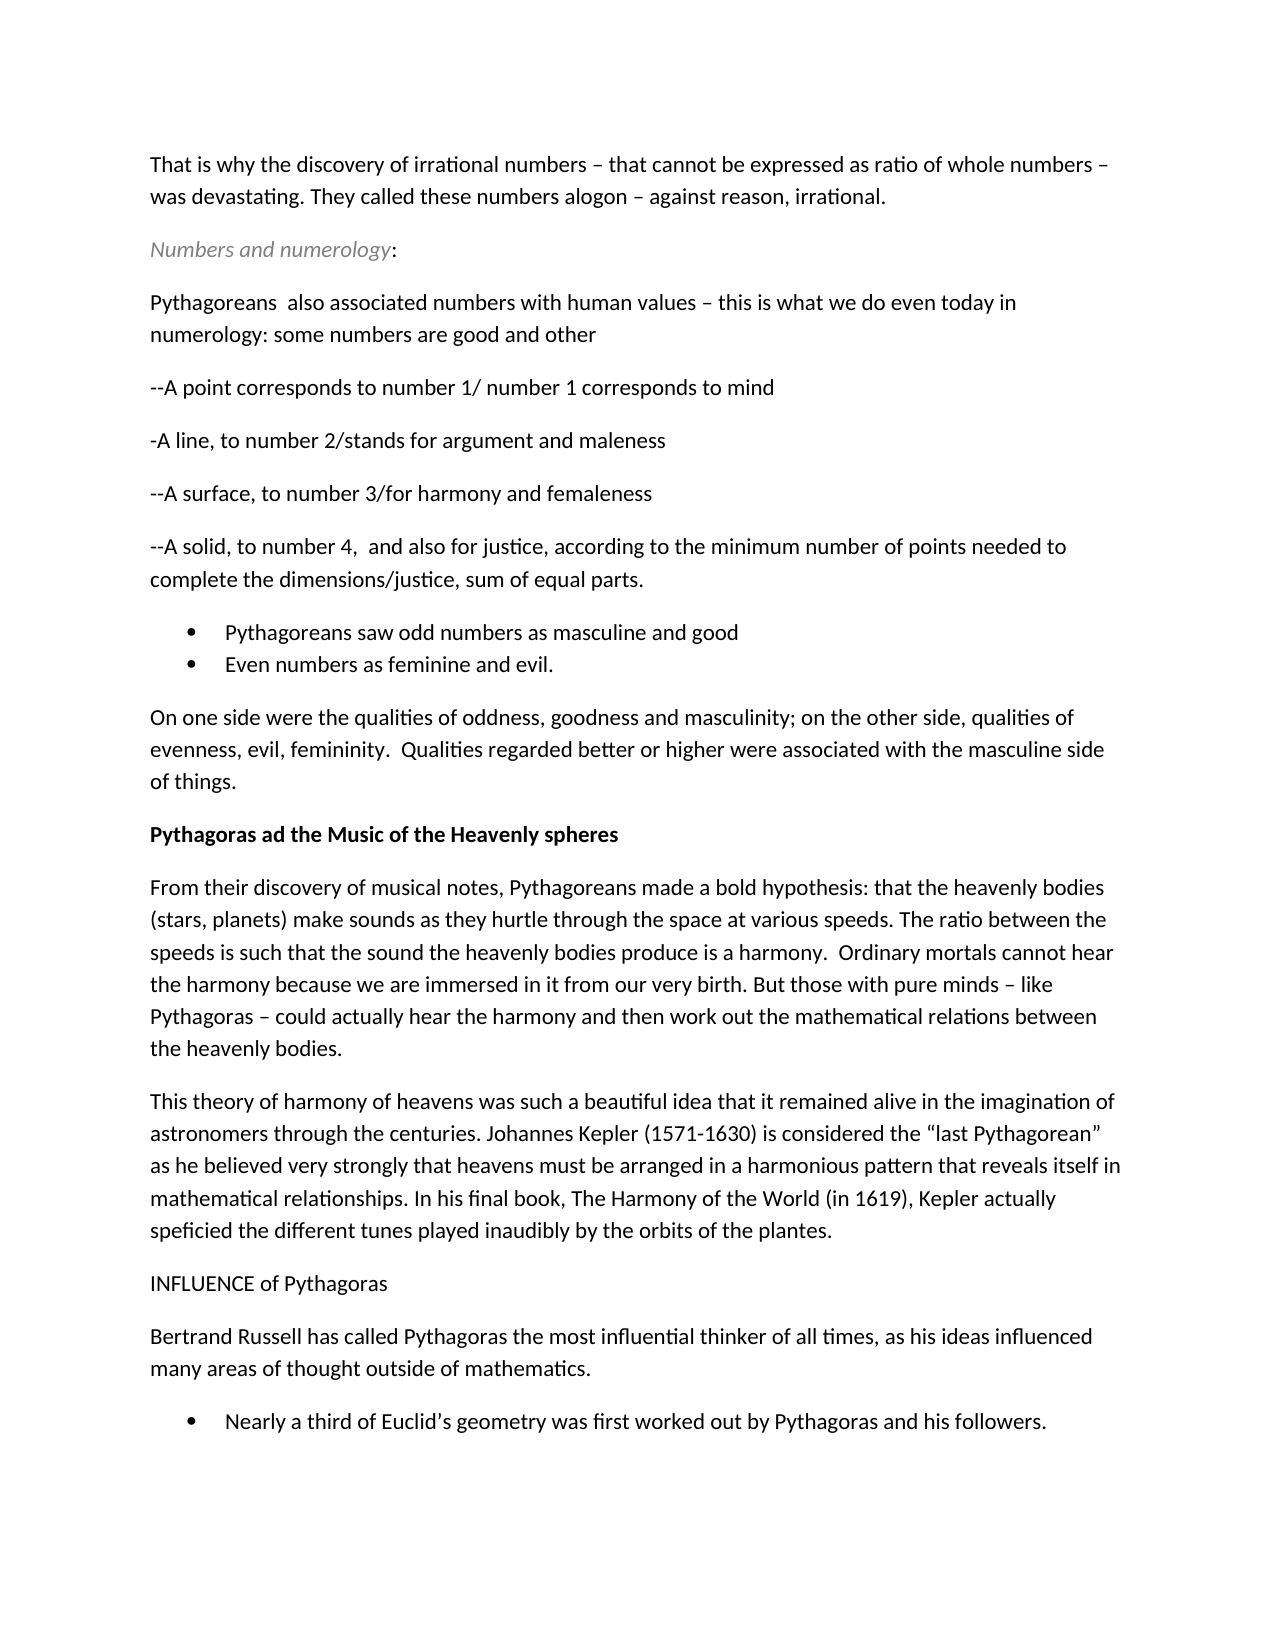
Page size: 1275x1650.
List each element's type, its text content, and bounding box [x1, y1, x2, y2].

text -A line, to number 2/stands for argument and maleness [150, 426, 1125, 454]
text From their discovery of musical notes, Pythagoreans made a bold hypothesis: that the heavenly bodies (stars, planets) make sounds as they hurtle through the space at various speeds. The ratio between the speeds is such that the sound the heavenly bodies produce is a harmony. Ordinary mortals cannot hear the harmony because we are immersed in it from our very birth. But those with pure minds – like Pythagoras – could actually hear the harmony and then work out the mathematical relations between the heavenly bodies. [150, 873, 1125, 1062]
text --A point corresponds to number 1/ number 1 corresponds to mind [150, 373, 1125, 401]
text Pythagoreans also associated numbers with human values – this is what we do even today in numerology: some numbers are good and other [150, 288, 1125, 348]
text Bertrand Russell has called Pythagoras the most influential thinker of all times, as his ideas influenced many areas of thought outside of mathematics. [150, 1322, 1125, 1382]
list Nearly a third of Euclid’s geometry was first worked out by Pythagoras and his followers. [187, 1407, 1125, 1435]
text --A surface, to number 3/for harmony and femaleness [150, 479, 1125, 507]
text This theory of harmony of heavens was such a beautiful idea that it remained alive in the imagination of astronomers through the centuries. Johannes Kepler (1571-1630) is considered the “last Pythagorean” as he believed very strongly that heavens must be arranged in a harmonious pattern that reveals itself in mathematical relationships. In his final book, The Harmony of the World (in 1619), Kepler actually speficied the different tunes played inaudibly by the orbits of the plantes. [150, 1087, 1125, 1244]
list Even numbers as feminine and evil. [187, 650, 1125, 678]
text INFLUENCE of Pythagoras [150, 1269, 1125, 1297]
text Pythagoras ad the Music of the Heavenly spheres [150, 820, 1125, 848]
text On one side were the qualities of oddness, goodness and masculinity; on the other side, qualities of evenness, evil, femininity. Qualities regarded better or higher were associated with the masculine side of things. [150, 703, 1125, 795]
list Pythagoreans saw odd numbers as masculine and good [187, 618, 1125, 646]
text --A solid, to number 4, and also for justice, according to the minimum number of points needed to complete the dimensions/justice, sum of equal parts. [150, 532, 1125, 593]
text Numbers and numerology: [150, 235, 1125, 263]
text That is why the discovery of irrational numbers – that cannot be expressed as ratio of whole numbers – was devastating. They called these numbers alogon – against reason, irrational. [150, 150, 1125, 210]
